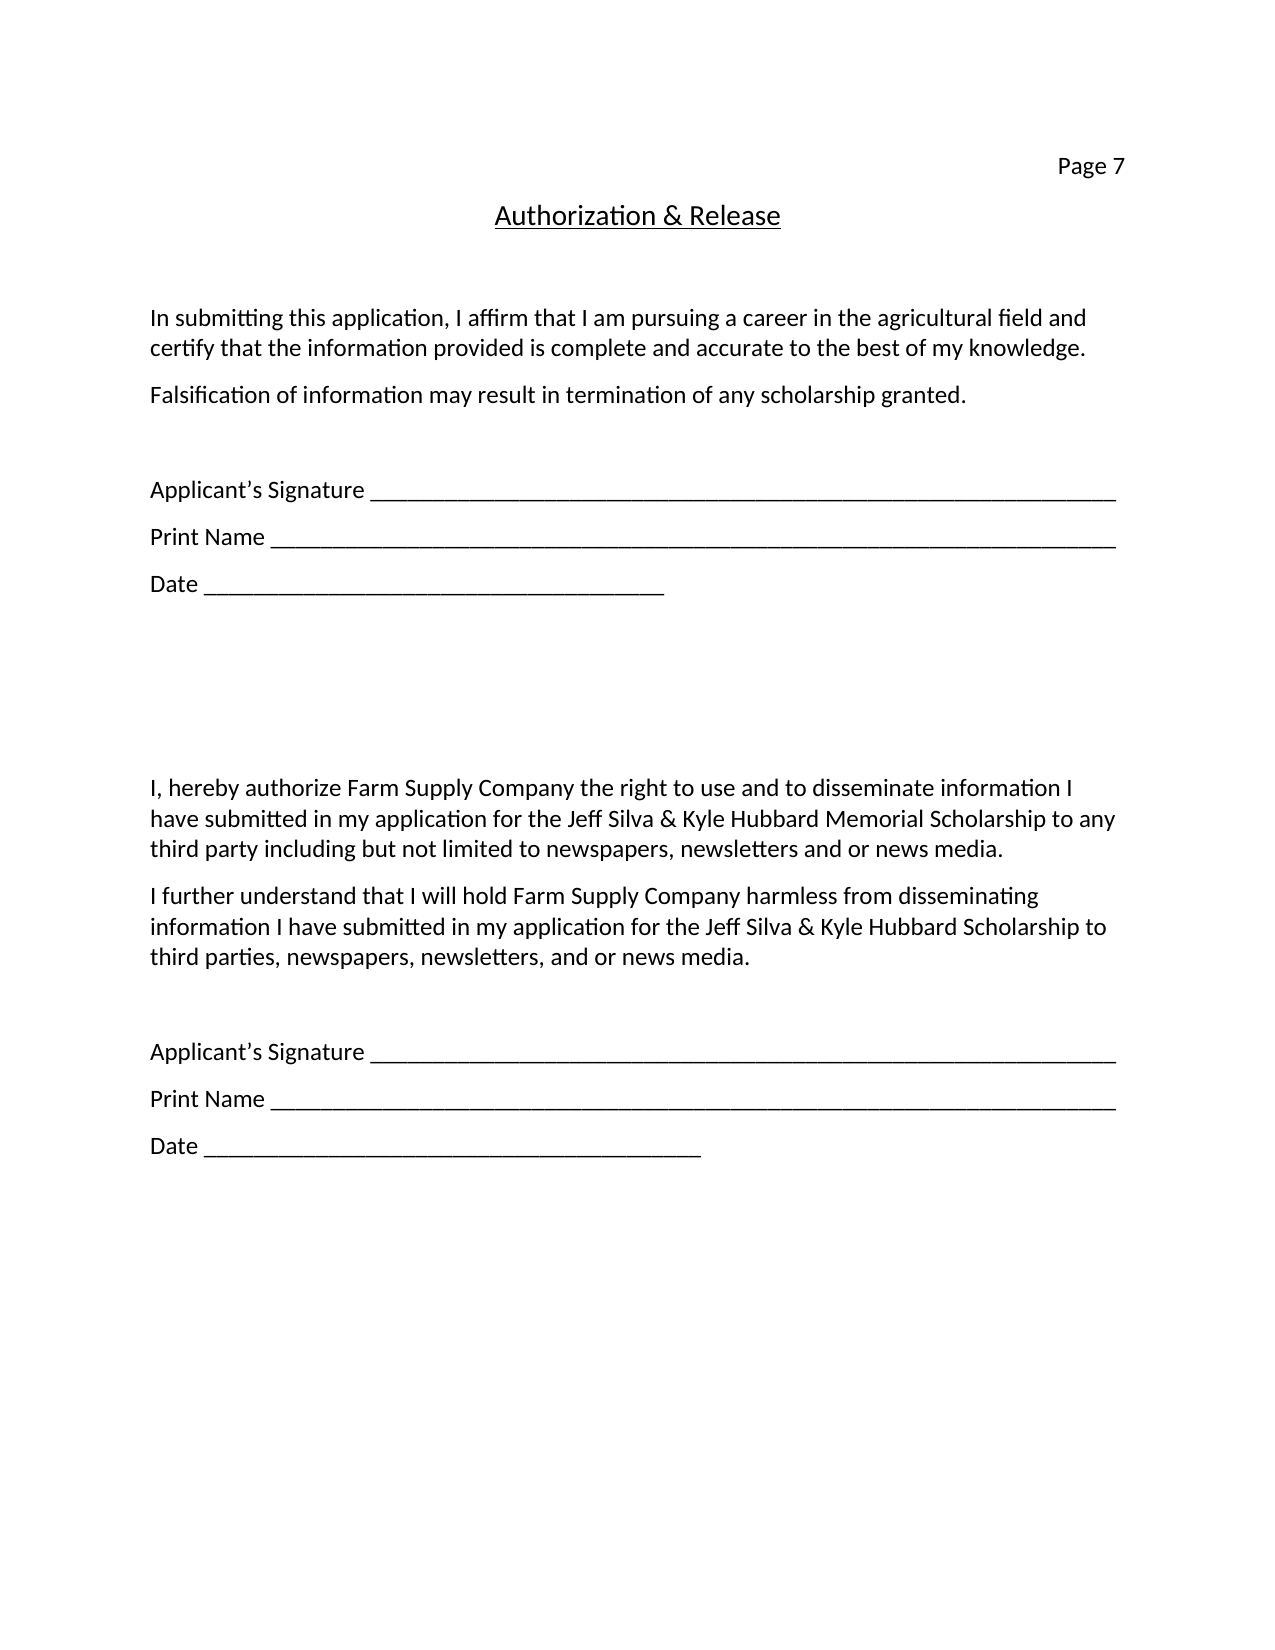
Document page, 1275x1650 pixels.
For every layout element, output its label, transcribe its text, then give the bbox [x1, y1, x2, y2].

text Print Name ____________________________________________________________________ [150, 521, 1125, 552]
text Date _____________________________________ [150, 568, 1125, 599]
text I, hereby authorize Farm Supply Company the right to use and to disseminate information I have submitted in my application for the Jeff Silva & Kyle Hubbard Memorial Scholarship to any third party including but not limited to newspapers, newsletters and or news media. [150, 772, 1125, 864]
text Applicant’s Signature ____________________________________________________________ [150, 1036, 1125, 1066]
text Date ________________________________________ [150, 1130, 1125, 1161]
text I further understand that I will hold Farm Supply Company harmless from disseminating information I have submitted in my application for the Jeff Silva & Kyle Hubbard Scholarship to third parties, newspapers, newsletters, and or news media. [150, 881, 1125, 972]
text Applicant’s Signature ____________________________________________________________ [150, 474, 1125, 504]
text Falsification of information may result in termination of any scholarship granted. [150, 379, 1125, 410]
text In submitting this application, I affirm that I am pursuing a career in the agricultural field and certify that the information provided is complete and accurate to the best of my knowledge. [150, 302, 1125, 363]
text Print Name ____________________________________________________________________ [150, 1083, 1125, 1114]
text Authorization & Release [150, 197, 1125, 233]
text Page 7 [150, 150, 1125, 181]
